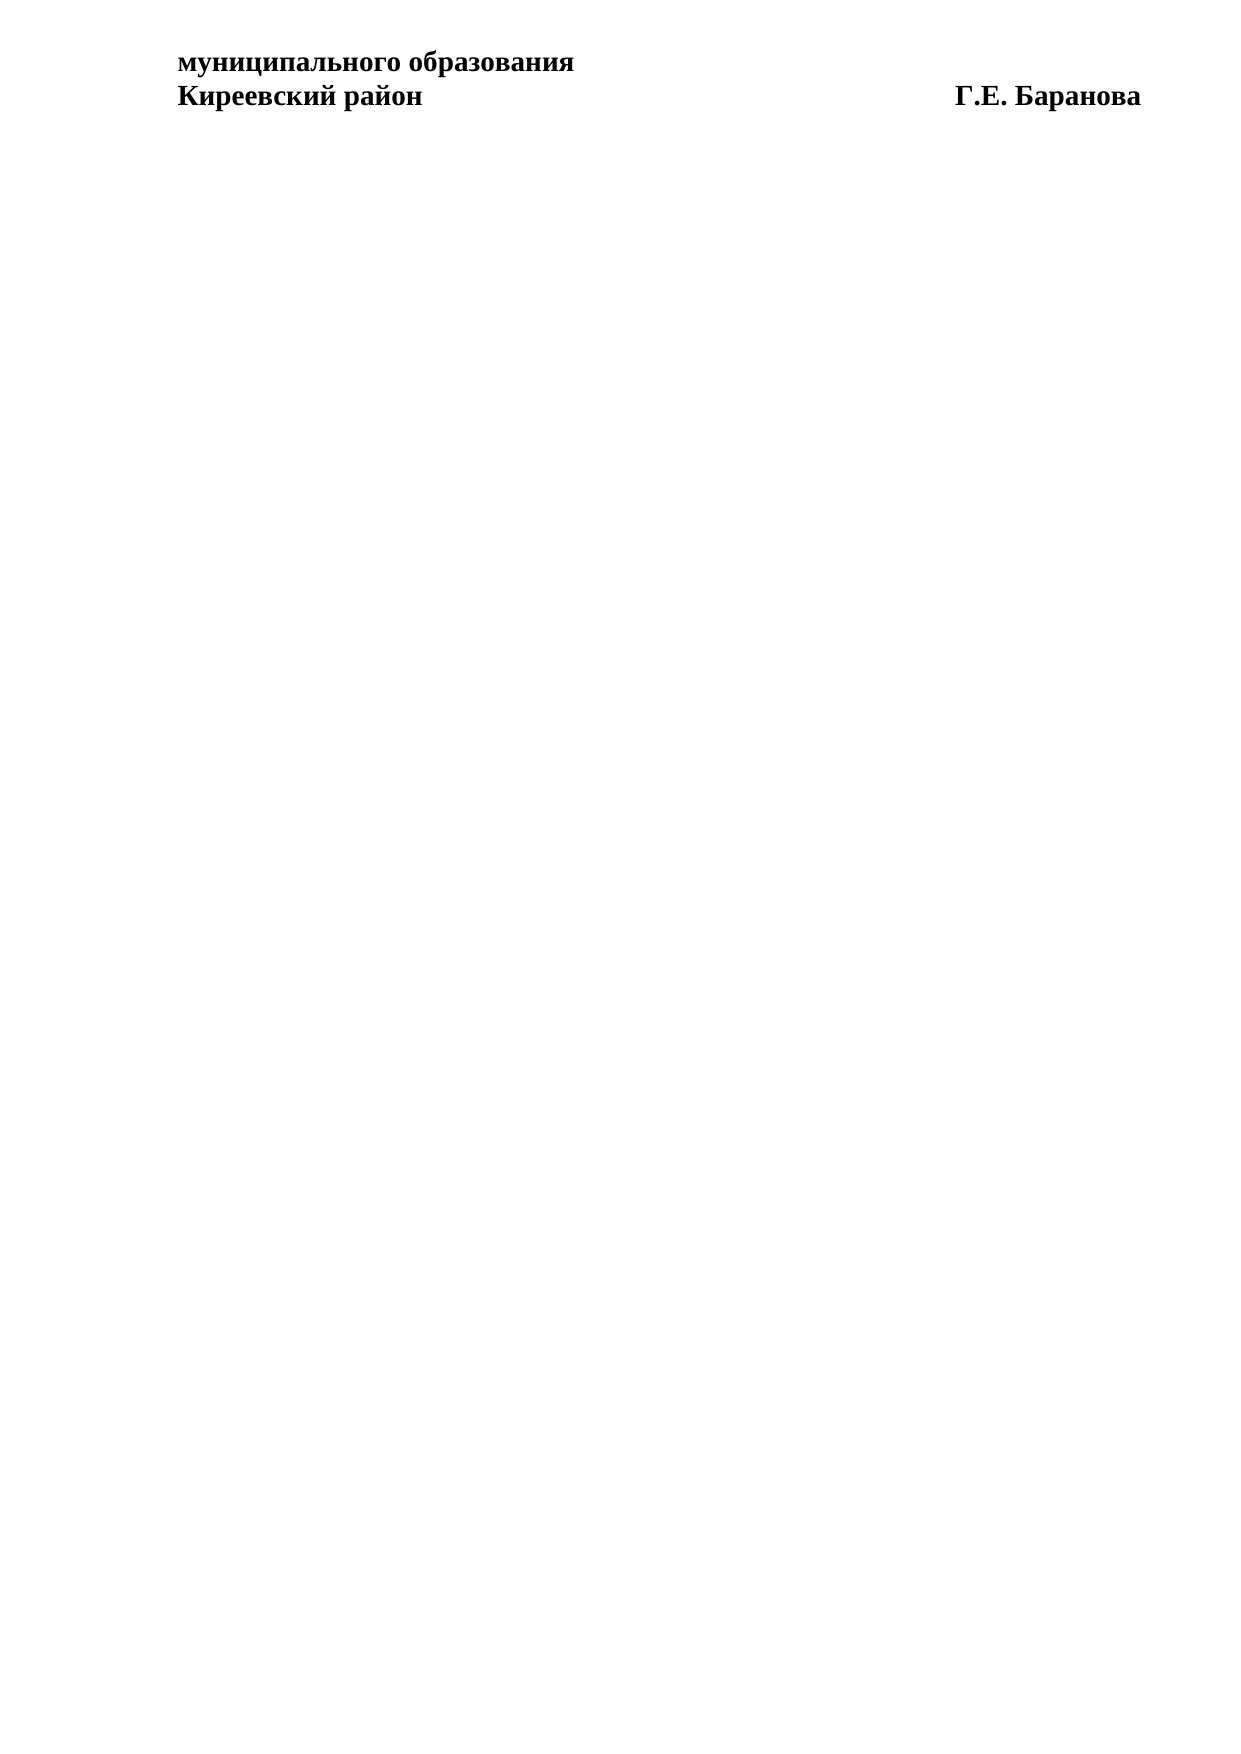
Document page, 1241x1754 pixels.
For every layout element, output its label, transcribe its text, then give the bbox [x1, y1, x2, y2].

text Киреевский район Г.Е. Баранова [177, 78, 1152, 111]
text муниципального образования [177, 44, 1152, 78]
